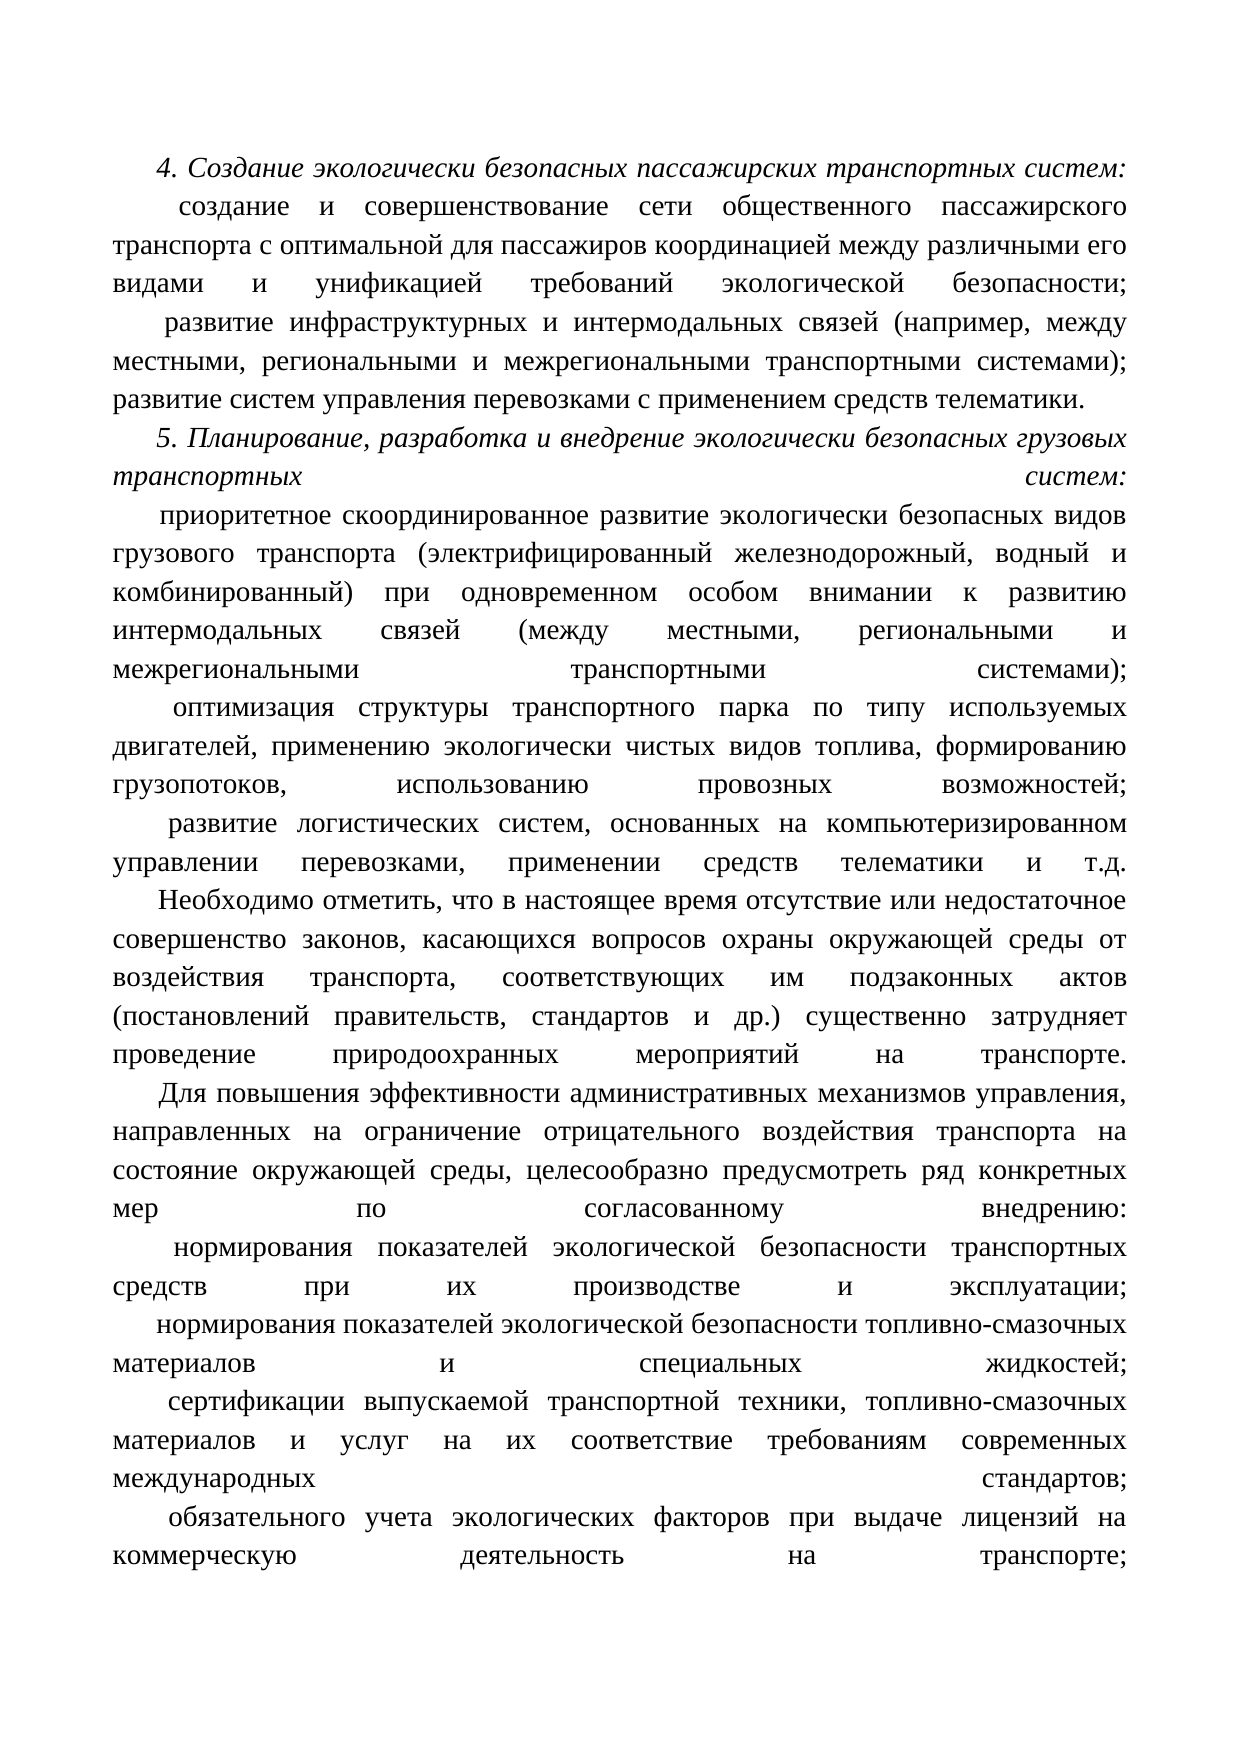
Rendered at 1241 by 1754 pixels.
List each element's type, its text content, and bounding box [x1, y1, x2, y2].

text 4. Создание экологически безопасных пассажирских транспортных систем: создание и совершенствование сети общественного пассажирского транспорта с оптимальной для пассажиров координацией между различными его видами и унификацией требований экологической безопасности; развитие инфраструктурных и интермодальных связей (например, между местными, региональными и межрегиональными транспортными системами); развитие систем управления перевозками с применением средств телематики. [112, 150, 1128, 415]
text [112, 420, 1128, 1571]
